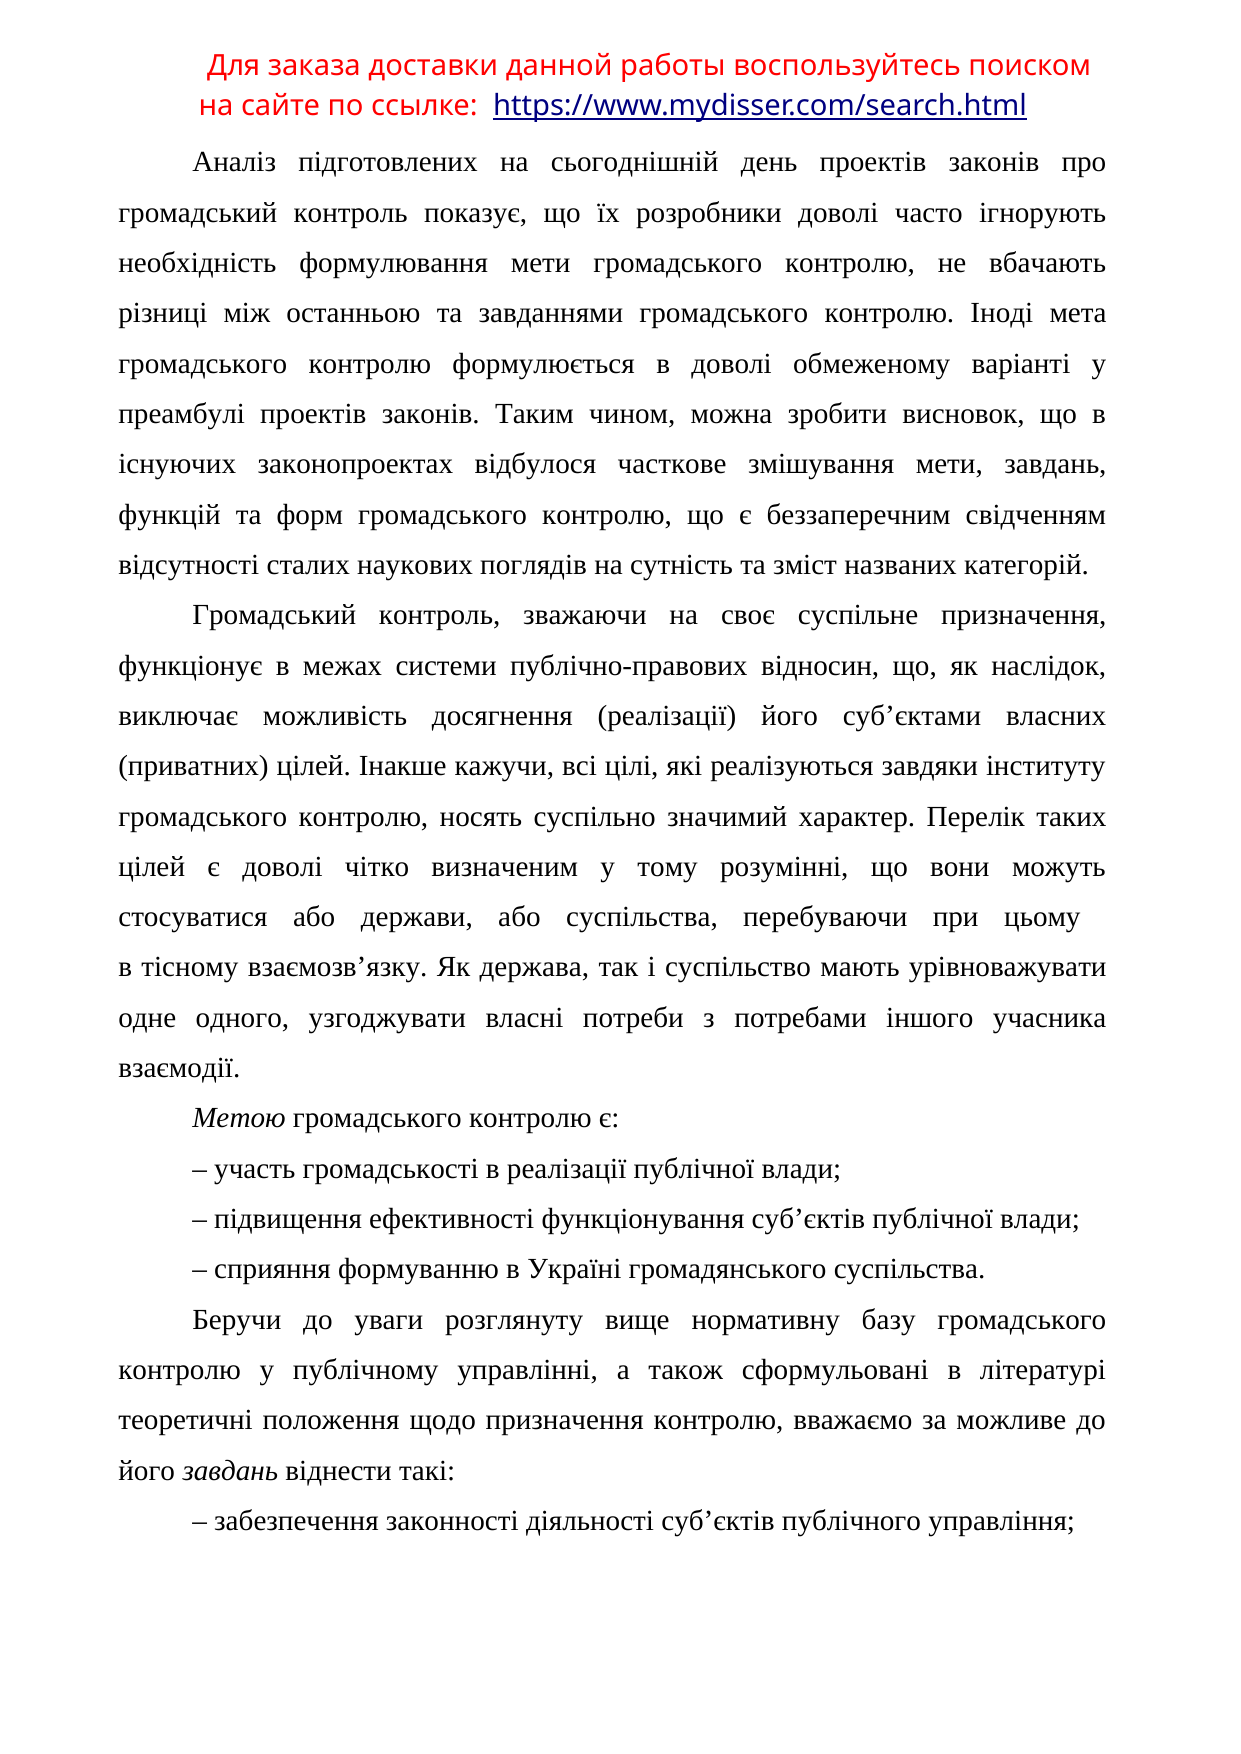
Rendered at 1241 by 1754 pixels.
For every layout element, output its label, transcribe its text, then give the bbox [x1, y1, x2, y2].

text Метою громадського контролю є: [118, 1101, 1107, 1134]
text – участь громадськості в реалізації публічної влади; [118, 1151, 1107, 1184]
text – підвищення ефективності функціонування суб’єктів публічної влади; [118, 1201, 1107, 1235]
text Аналіз підготовлених на сьогоднішній день проектів законів про громадський контроль показує, що їх розробники доволі часто ігнорують необхідність формулювання мети громадського контролю, не вбачають різниці між останньою та завданнями громадського контролю. Іноді мета громадського контролю формулюється в доволі обмеженому варіанті у преамбулі проектів законів. Таким чином, можна зробити висновок, що в існуючих законопроектах відбулося часткове змішування мети, завдань, функцій та форм громадського контролю, що є беззаперечним свідченням відсутності сталих наукових поглядів на сутність та зміст названих категорій. [118, 144, 1107, 581]
text Громадський контроль, зважаючи на своє суспільне призначення, функціонує в межах системи публічно-правових відносин, що, як наслідок, виключає можливість досягнення (реалізації) його суб’єктами власних (приватних) цілей. Інакше кажучи, всі цілі, які реалізуються завдяки інституту громадського контролю, носять суспільно значимий характер. Перелік таких цілей є доволі чітко визначеним у тому розумінні, що вони можуть стосуватися або держави, або суспільства, перебуваючи при цьому в тісному взаємозв’язку. Як держава, так і суспільство мають урівноважувати одне одного, узгоджувати власні потреби з потребами іншого учасника взаємодії. [118, 597, 1107, 1084]
text – сприяння формуванню в Україні громадянського суспільства. [118, 1251, 1107, 1285]
text – забезпечення законності діяльності суб’єктів публічного управління; [118, 1503, 1107, 1537]
text Беручи до уваги розглянуту вище нормативну базу громадського контролю у публічному управлінні, а також сформульовані в літературі теоретичні положення щодо призначення контролю, вважаємо за можливе до його завдань віднести такі: [118, 1302, 1107, 1486]
